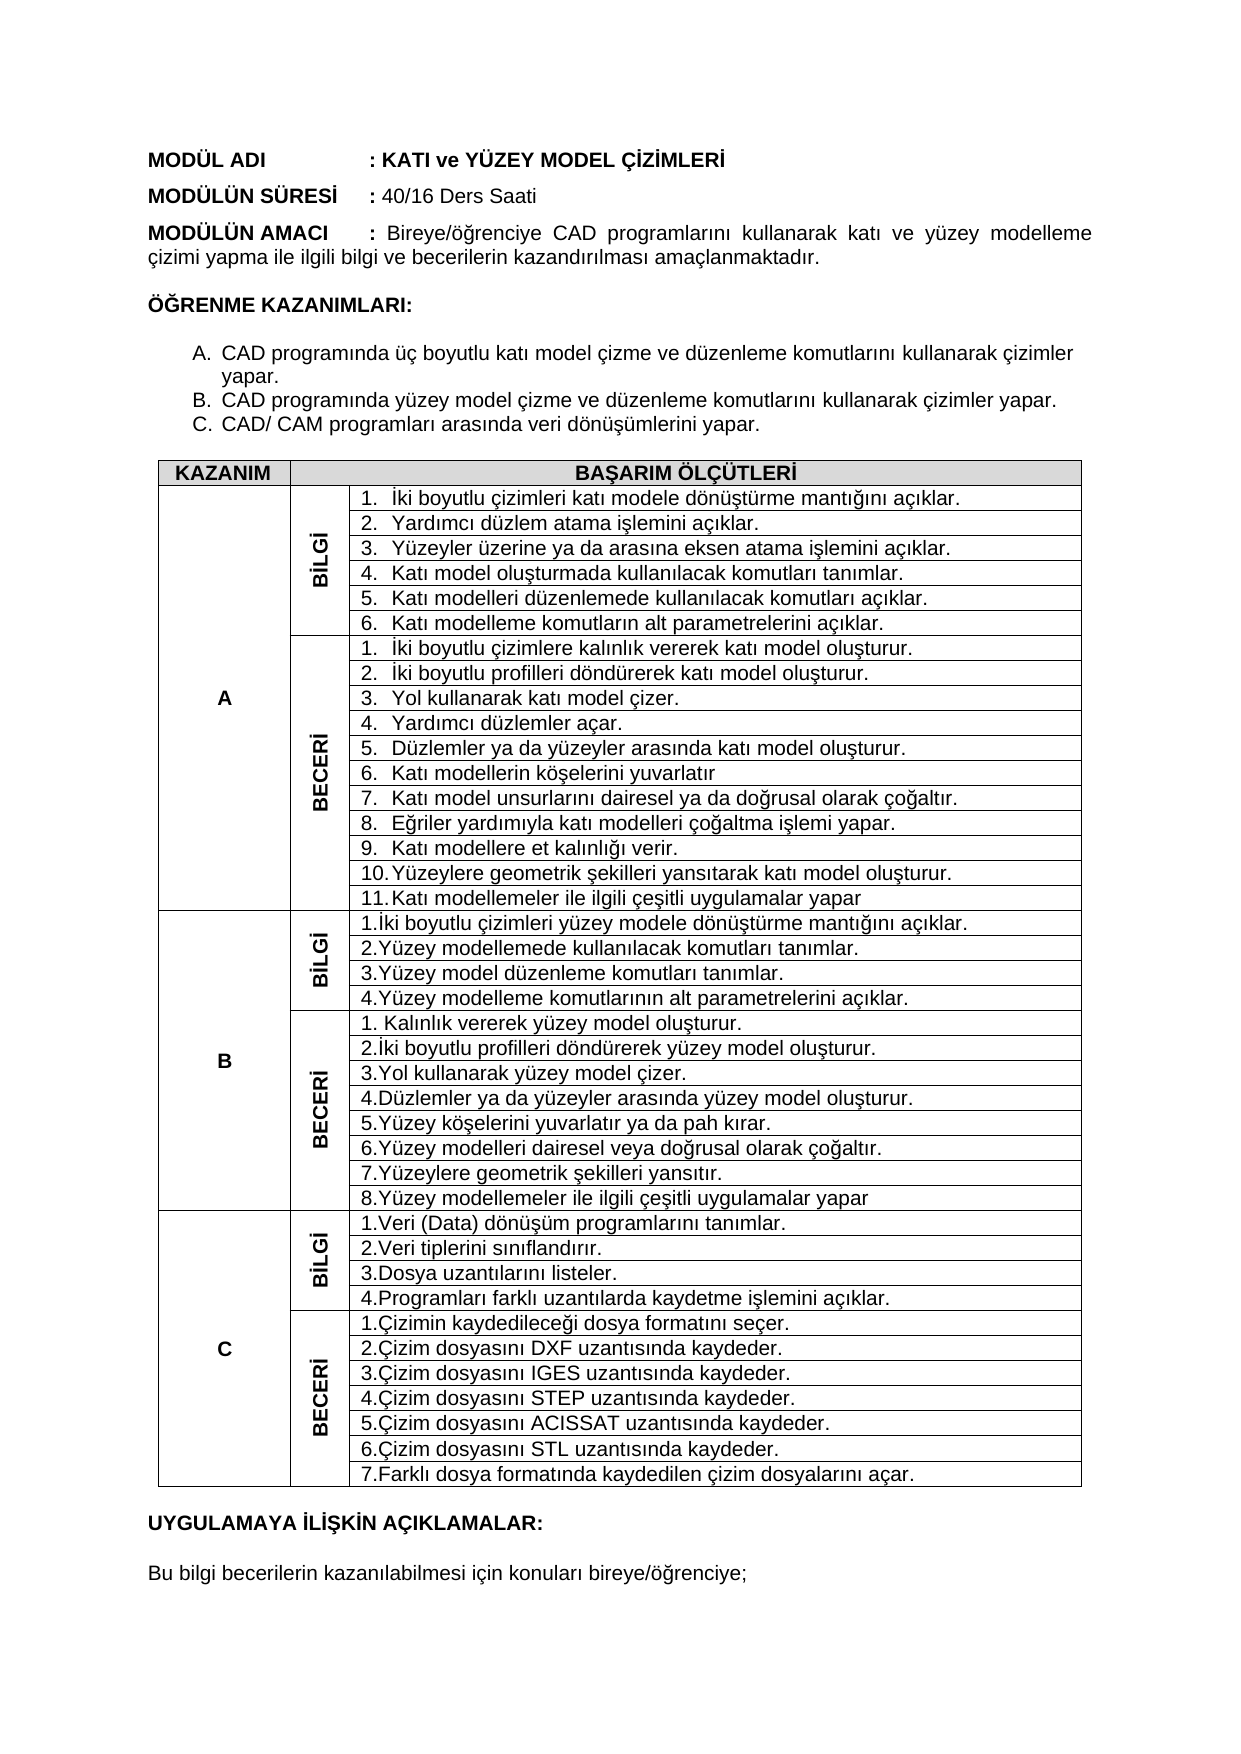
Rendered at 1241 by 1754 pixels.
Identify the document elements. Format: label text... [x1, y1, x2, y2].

table_cell 1.Veri (Data) dönüşüm programlarını tanımlar. [350, 1211, 1081, 1235]
table_cell Katı model oluşturmada kullanılacak komutları tanımlar. [350, 561, 1081, 585]
text UYGULAMAYA İLİŞKİN AÇIKLAMALAR: [148, 1511, 1093, 1535]
table_cell Yüzeyler üzerine ya da arasına eksen atama işlemini açıklar. [350, 536, 1081, 560]
table_cell 2.Veri tiplerini sınıflandırır. [350, 1236, 1081, 1260]
table_cell 1.Çizimin kaydedileceği dosya formatını seçer. [350, 1311, 1081, 1335]
table_cell 4.Düzlemler ya da yüzeyler arasında yüzey model oluşturur. [350, 1086, 1081, 1110]
table_cell 3.Yüzey model düzenleme komutları tanımlar. [350, 961, 1081, 985]
table_cell 8.Yüzey modellemeler ile ilgili çeşitli uygulamalar yapar [350, 1186, 1081, 1210]
table_cell 7.Farklı dosya formatında kaydedilen çizim dosyalarını açar. [350, 1462, 1081, 1486]
table_cell 4.Çizim dosyasını STEP uzantısında kaydeder. [350, 1386, 1081, 1410]
table_cell Yol kullanarak katı model çizer. [350, 686, 1081, 710]
table_cell Katı modellemeler ile ilgili çeşitli uygulamalar yapar [350, 886, 1081, 910]
table_cell 1.İki boyutlu çizimleri yüzey modele dönüştürme mantığını açıklar. [350, 911, 1081, 935]
table_header BAŞARIM ÖLÇÜTLERİ [291, 461, 1081, 485]
text Bu bilgi becerilerin kazanılabilmesi için konuları bireye/öğrenciye; [148, 1561, 1093, 1585]
list CAD programında üç boyutlu katı model çizme ve düzenleme komutlarını kullanarak çizimler yapar. [192, 340, 1093, 388]
text ÖĞRENME KAZANIMLARI: [148, 292, 1093, 316]
table_cell 2.İki boyutlu profilleri döndürerek yüzey model oluşturur. [350, 1036, 1081, 1060]
table_cell BECERİ [291, 1011, 349, 1210]
table_cell BİLGİ [291, 911, 349, 1010]
table_cell A [159, 486, 290, 910]
table_cell BECERİ [291, 636, 349, 910]
table_cell İki boyutlu çizimlere kalınlık vererek katı model oluşturur. [350, 636, 1081, 660]
table_cell 6.Çizim dosyasını STL uzantısında kaydeder. [350, 1436, 1081, 1461]
table_cell Yardımcı düzlemler açar. [350, 711, 1081, 735]
table_cell 3.Dosya uzantılarını listeler. [350, 1261, 1081, 1285]
table_cell Katı modelleri düzenlemede kullanılacak komutları açıklar. [350, 586, 1081, 610]
table_cell Katı modelleme komutların alt parametrelerini açıklar. [350, 611, 1081, 635]
list CAD/ CAM programları arasında veri dönüşümlerini yapar. [192, 412, 1093, 436]
table_cell 6.Yüzey modelleri dairesel veya doğrusal olarak çoğaltır. [350, 1136, 1081, 1160]
list CAD programında yüzey model çizme ve düzenleme komutlarını kullanarak çizimler yapar. [192, 388, 1093, 412]
table_cell Katı modellere et kalınlığı verir. [350, 836, 1081, 860]
table_cell İki boyutlu çizimleri katı modele dönüştürme mantığını açıklar. [350, 486, 1081, 510]
table_cell B [159, 911, 290, 1210]
table_cell 2.Yüzey modellemede kullanılacak komutları tanımlar. [350, 936, 1081, 960]
table_cell BECERİ [291, 1311, 349, 1486]
table_cell 2.Çizim dosyasını DXF uzantısında kaydeder. [350, 1336, 1081, 1360]
table_cell 4.Programları farklı uzantılarda kaydetme işlemini açıklar. [350, 1286, 1081, 1310]
table_cell Yardımcı düzlem atama işlemini açıklar. [350, 511, 1081, 535]
table_cell 3.Çizim dosyasını IGES uzantısında kaydeder. [350, 1361, 1081, 1385]
text MODÜLÜN SÜRESİ : 40/16 Ders Saati [148, 184, 1093, 208]
table_cell Düzlemler ya da yüzeyler arasında katı model oluşturur. [350, 736, 1081, 760]
table_cell Yüzeylere geometrik şekilleri yansıtarak katı model oluşturur. [350, 861, 1081, 885]
table_cell Katı model unsurlarını dairesel ya da doğrusal olarak çoğaltır. [350, 786, 1081, 810]
table_cell 5.Çizim dosyasını ACISSAT uzantısında kaydeder. [350, 1411, 1081, 1435]
table_cell Eğriler yardımıyla katı modelleri çoğaltma işlemi yapar. [350, 811, 1081, 835]
table_cell BİLGİ [291, 486, 349, 635]
table_cell 7.Yüzeylere geometrik şekilleri yansıtır. [350, 1161, 1081, 1185]
table_cell 5.Yüzey köşelerini yuvarlatır ya da pah kırar. [350, 1111, 1081, 1135]
table_cell Katı modellerin köşelerini yuvarlatır [350, 761, 1081, 785]
table_cell 4.Yüzey modelleme komutlarının alt parametrelerini açıklar. [350, 986, 1081, 1010]
text MODÜL ADI : KATI ve YÜZEY MODEL ÇİZİMLERİ [148, 148, 1093, 172]
table_cell BİLGİ [291, 1211, 349, 1310]
text MODÜLÜN AMACI : Bireye/öğrenciye CAD programlarını kullanarak katı ve yüzey modelleme çizimi yapma ile ilgili bilgi ve becerilerin kazandırılması amaçlanmaktadır. [148, 221, 1093, 268]
table_cell 3.Yol kullanarak yüzey model çizer. [350, 1061, 1081, 1085]
table_cell 1. Kalınlık vererek yüzey model oluşturur. [350, 1011, 1081, 1035]
table_cell C [159, 1211, 290, 1486]
table_header KAZANIM [159, 461, 290, 485]
table_cell İki boyutlu profilleri döndürerek katı model oluşturur. [350, 661, 1081, 685]
